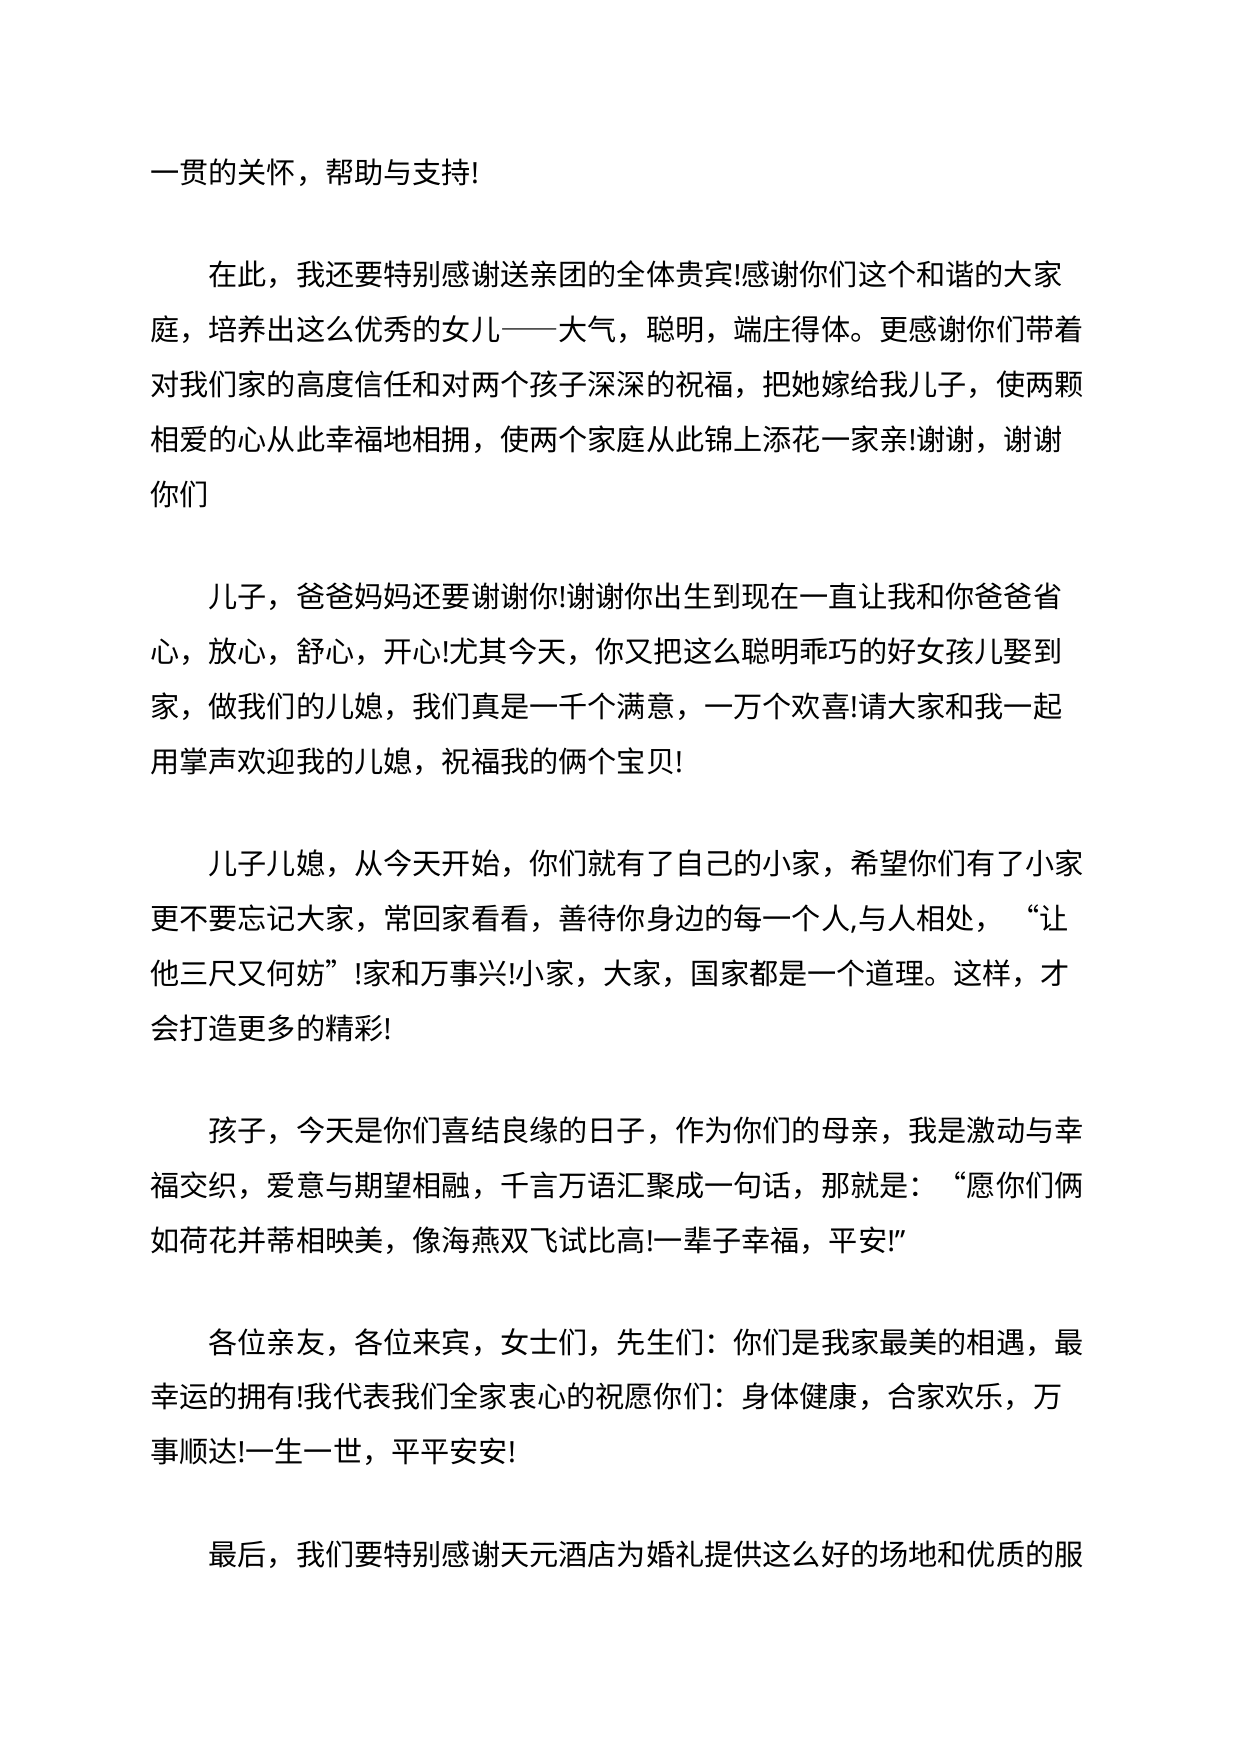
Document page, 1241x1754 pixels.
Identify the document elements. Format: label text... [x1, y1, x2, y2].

text 儿子，爸爸妈妈还要谢谢你!谢谢你出生到现在一直让我和你爸爸省心，放心，舒心，开心!尤其今天，你又把这么聪明乖巧的好女孩儿娶到家，做我们的儿媳，我们真是一千个满意，一万个欢喜!请大家和我一起用掌声欢迎我的儿媳，祝福我的俩个宝贝! [150, 573, 1090, 781]
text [150, 1531, 1090, 1573]
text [150, 150, 1090, 192]
text 儿子儿媳，从今天开始，你们就有了自己的小家，希望你们有了小家更不要忘记大家，常回家看看，善待你身边的每一个人,与人相处， “让他三尺又何妨”!家和万事兴!小家，大家，国家都是一个道理。这样，才会打造更多的精彩! [150, 841, 1090, 1048]
text 在此，我还要特别感谢送亲团的全体贵宾!感谢你们这个和谐的大家庭，培养出这么优秀的女儿——大气，聪明，端庄得体。更感谢你们带着对我们家的高度信任和对两个孩子深深的祝福，把她嫁给我儿子，使两颗相爱的心从此幸福地相拥，使两个家庭从此锦上添花一家亲!谢谢，谢谢你们 [150, 252, 1090, 514]
text 各位亲友，各位来宾，女士们，先生们：你们是我家最美的相遇，最幸运的拥有!我代表我们全家衷心的祝愿你们：身体健康，合家欢乐，万事顺达!一生一世，平平安安! [150, 1319, 1090, 1471]
text 孩子，今天是你们喜结良缘的日子，作为你们的母亲，我是激动与幸福交织，爱意与期望相融，千言万语汇聚成一句话，那就是：“愿你们俩如荷花并蒂相映美，像海燕双飞试比高!一辈子幸福，平安!” [150, 1107, 1090, 1259]
